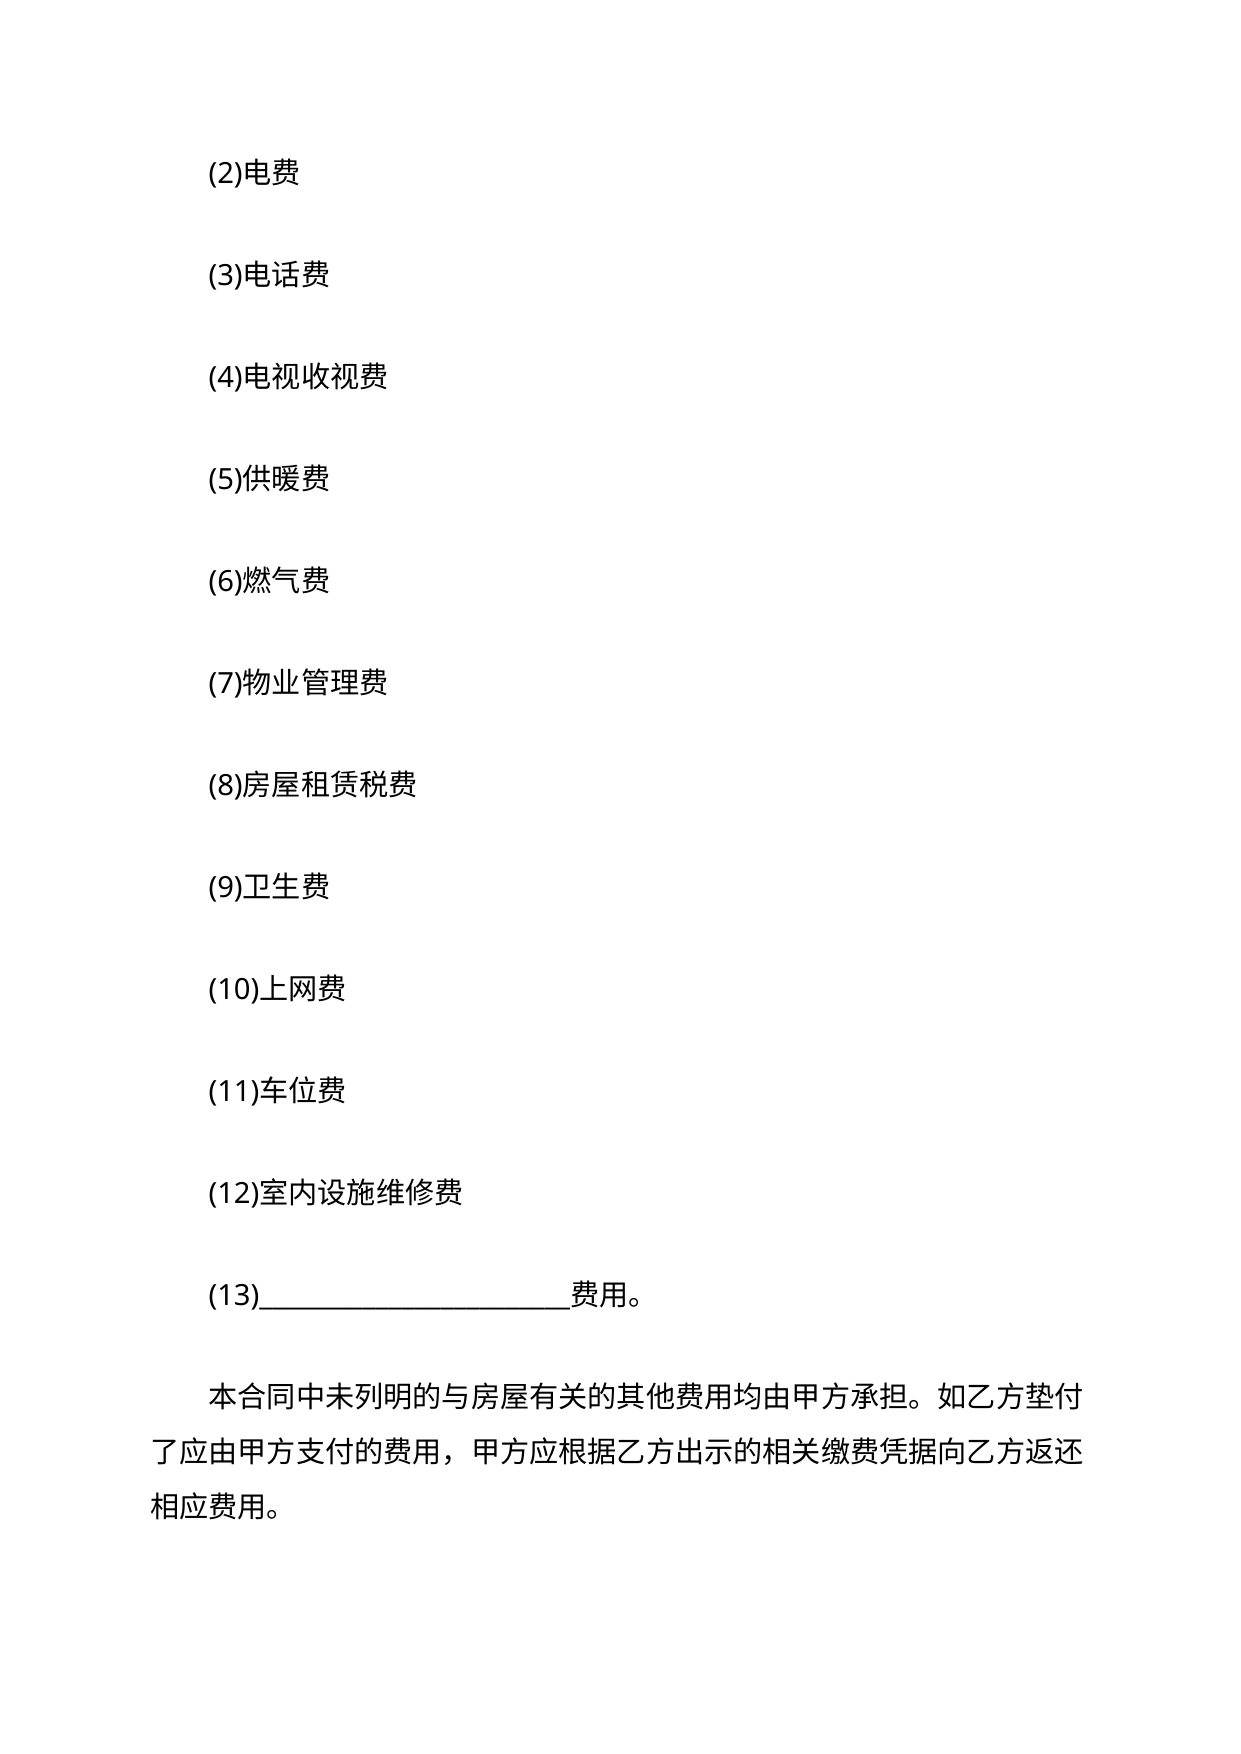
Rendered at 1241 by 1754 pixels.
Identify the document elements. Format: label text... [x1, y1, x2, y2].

text (13)________________________费用。 [150, 1272, 1090, 1314]
text (10)上网费 [150, 966, 1090, 1008]
text (6)燃气费 [150, 558, 1090, 600]
text (12)室内设施维修费 [150, 1170, 1090, 1212]
text (8)房屋租赁税费 [150, 762, 1090, 804]
text (4)电视收视费 [150, 354, 1090, 396]
text (5)供暖费 [150, 456, 1090, 498]
text (9)卫生费 [150, 864, 1090, 906]
text (7)物业管理费 [150, 660, 1090, 702]
text (11)车位费 [150, 1068, 1090, 1110]
text (2)电费 [150, 150, 1090, 192]
text 本合同中未列明的与房屋有关的其他费用均由甲方承担。如乙方垫付了应由甲方支付的费用，甲方应根据乙方出示的相关缴费凭据向乙方返还相应费用。 [150, 1374, 1090, 1526]
text (3)电话费 [150, 252, 1090, 294]
